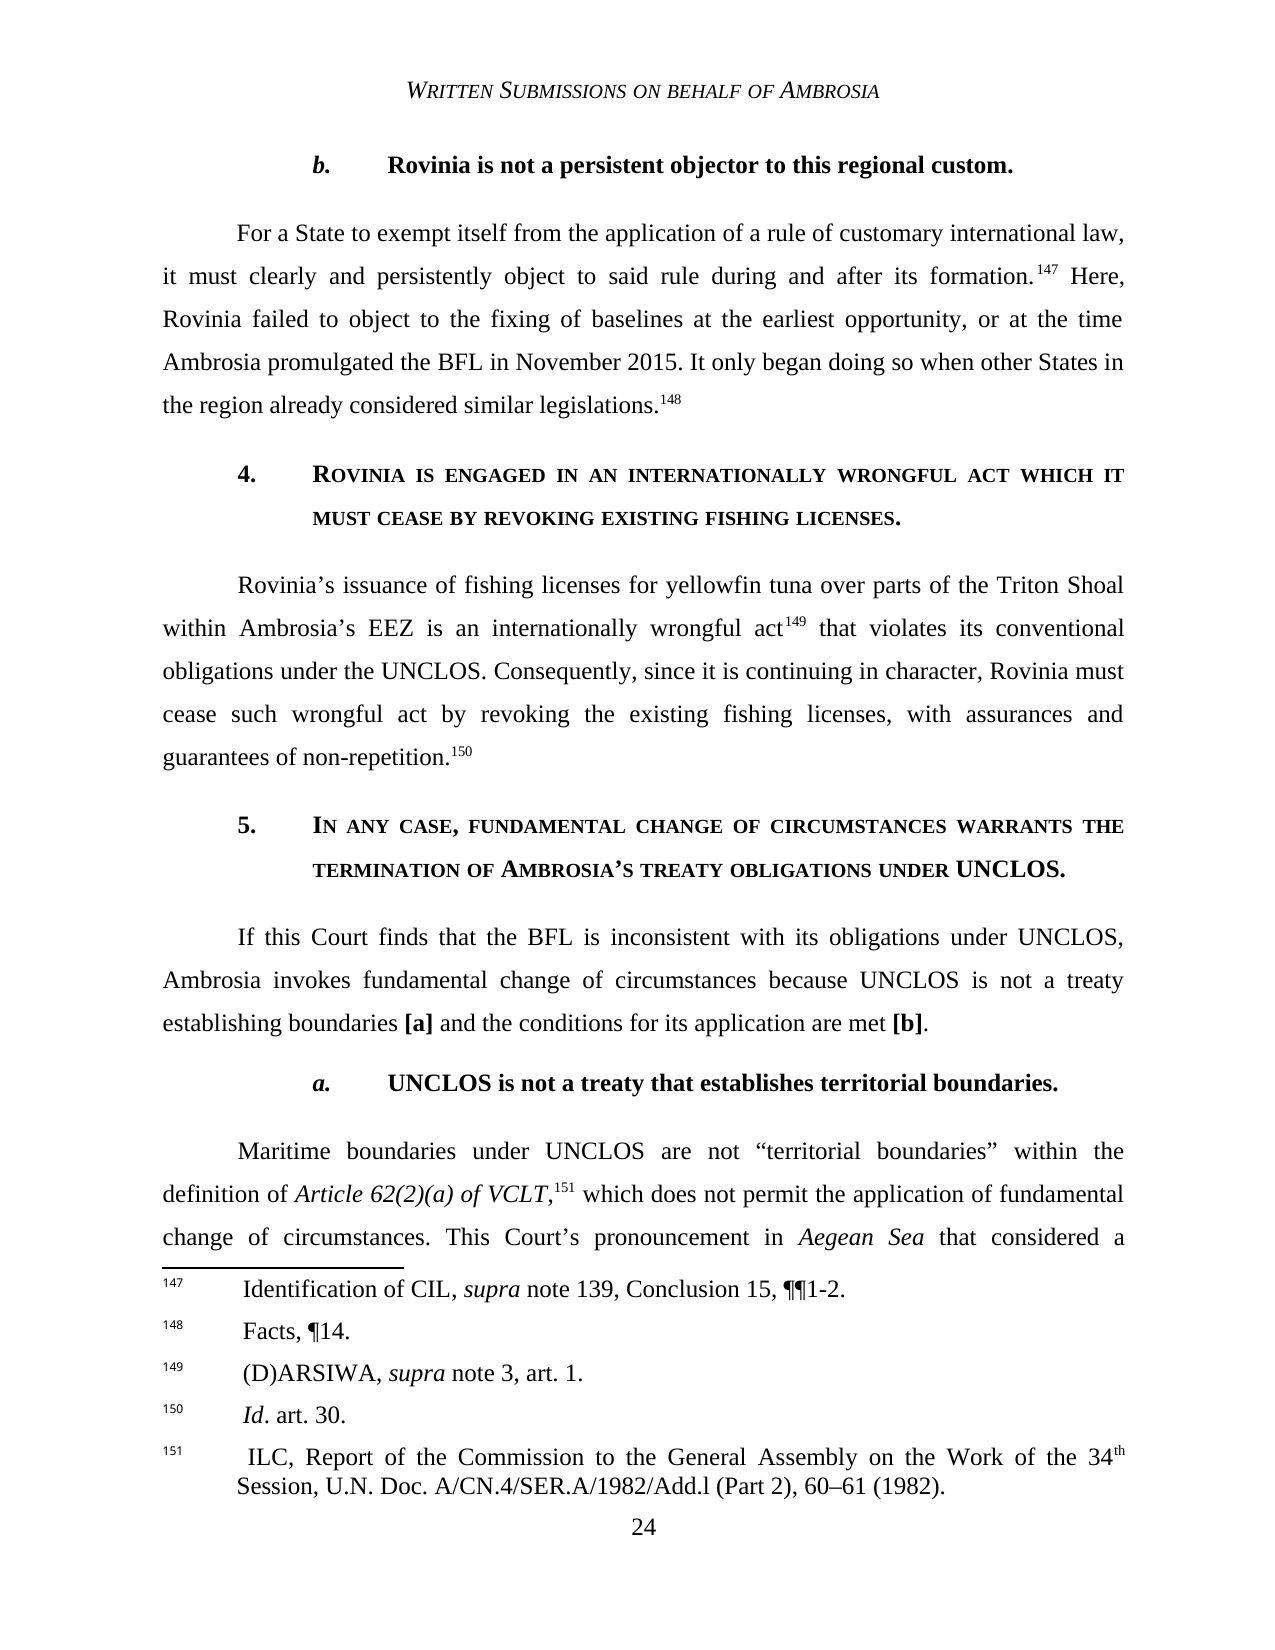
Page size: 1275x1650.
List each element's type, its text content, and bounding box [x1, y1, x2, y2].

subtitle UNCLOS is not a treaty that establishes territorial boundaries. [312, 1068, 1125, 1097]
text Rovinia’s issuance of fishing licenses for yellowfin tuna over parts of the Triton Shoal within Ambrosia’s EEZ is an internationally wrongful act that violates its conventional obligations under the UNCLOS. Consequently, since it is continuing in character, Rovinia must cease such wrongful act by revoking the existing fishing licenses, with assurances and guarantees of non-repetition. [162, 570, 1125, 771]
text For a State to exempt itself from the application of a rule of customary international law, it must clearly and persistently object to said rule during and after its formation. Here, Rovinia failed to object to the fixing of baselines at the earliest opportunity, or at the time Ambrosia promulgated the BFL in November 2015. It only began doing so when other States in the region already considered similar legislations. [162, 218, 1125, 419]
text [162, 1136, 1125, 1251]
text If this Court finds that the BFL is inconsistent with its obligations under UNCLOS, Ambrosia invokes fundamental change of circumstances because UNCLOS is not a treaty establishing boundaries [a] and the conditions for its application are met [b]. [162, 922, 1125, 1037]
subtitle In any case, fundamental change of circumstances warrants the termination of Ambrosia’s treaty obligations under UNCLOS. [237, 811, 1125, 882]
subtitle Rovinia is engaged in an internationally wrongful act which it must cease by revoking existing fishing licenses. [237, 459, 1125, 531]
subtitle Rovinia is not a persistent objector to this regional custom. [312, 150, 1125, 179]
